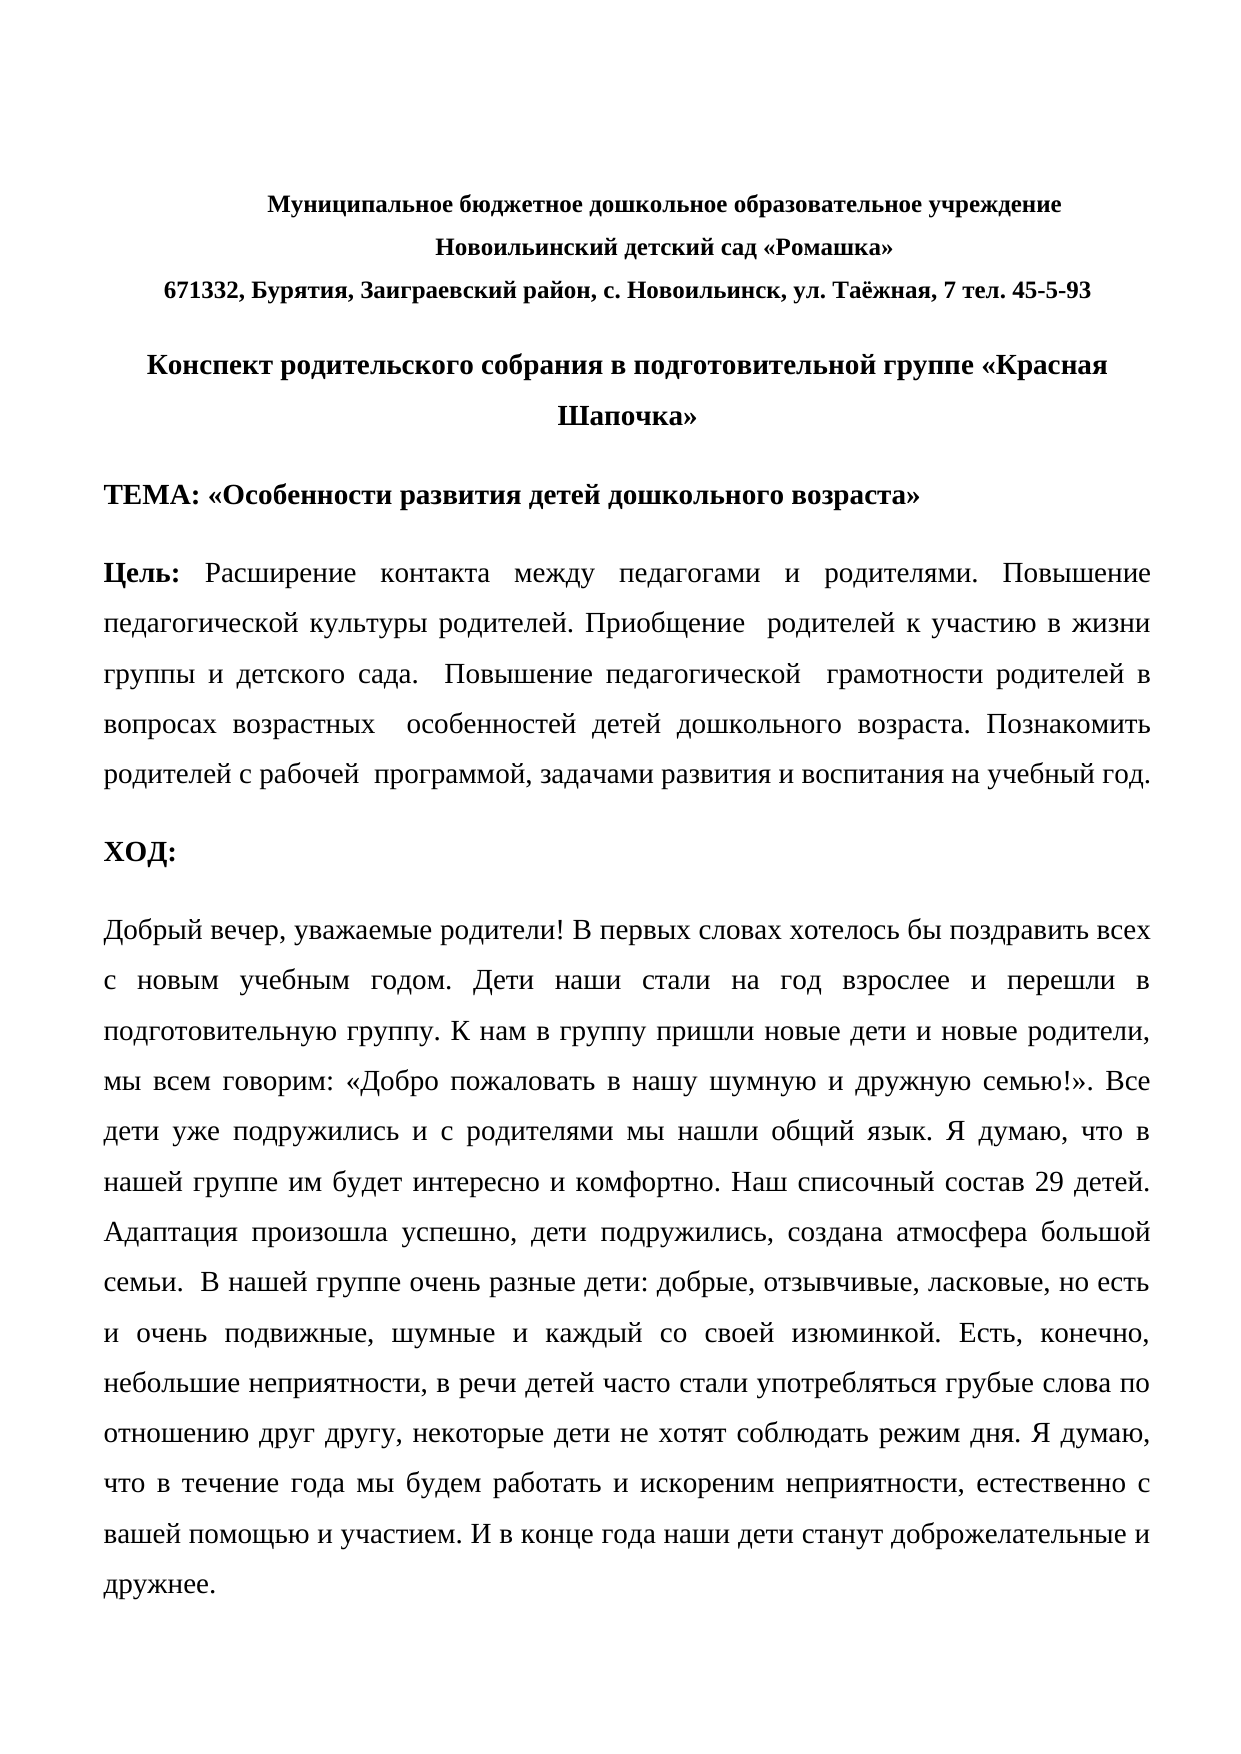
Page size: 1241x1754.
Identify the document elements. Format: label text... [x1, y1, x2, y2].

text ХОД: [103, 834, 1152, 868]
text 671332, Бурятия, Заиграевский район, с. Новоильинск, ул. Таёжная, 7 тел. 45-5-93 [103, 275, 1152, 304]
text Цель: Расширение контакта между педагогами и родителями. Повышение педагогической культуры родителей. Приобщение родителей к участию в жизни группы и детского сада. Повышение педагогической грамотности родителей в вопросах возрастных особенностей детей дошкольного возраста. Познакомить родителей с рабочей программой, задачами развития и воспитания на учебный год. [103, 555, 1152, 790]
text Муниципальное бюджетное дошкольное образовательное учреждение Новоильинский детский сад «Ромашка» [177, 189, 1152, 261]
text Конспект родительского собрания в подготовительной группе «Красная Шапочка» [103, 347, 1152, 431]
text Добрый вечер, уважаемые родители! В первых словах хотелось бы поздравить всех с новым учебным годом. Дети наши стали на год взрослее и перешли в подготовительную группу. К нам в группу пришли новые дети и новые родители, мы всем говорим: «Добро пожаловать в нашу шумную и дружную семью!». Все дети уже подружились и с родителями мы нашли общий язык. Я думаю, что в нашей группе им будет интересно и комфортно. Наш списочный состав 29 детей. Адаптация произошла успешно, дети подружились, создана атмосфера большой семьи. В нашей группе очень разные дети: добрые, отзывчивые, ласковые, но есть и очень подвижные, шумные и каждый со своей изюминкой. Есть, конечно, небольшие неприятности, в речи детей часто стали употребляться грубые слова по отношению друг другу, некоторые дети не хотят соблюдать режим дня. Я думаю, что в течение года мы будем работать и искореним неприятности, естественно с вашей помощью и участием. И в конце года наши дети станут доброжелательные и дружнее. [103, 912, 1152, 1600]
text ТЕМА: «Особенности развития детей дошкольного возраста» [103, 477, 1152, 511]
